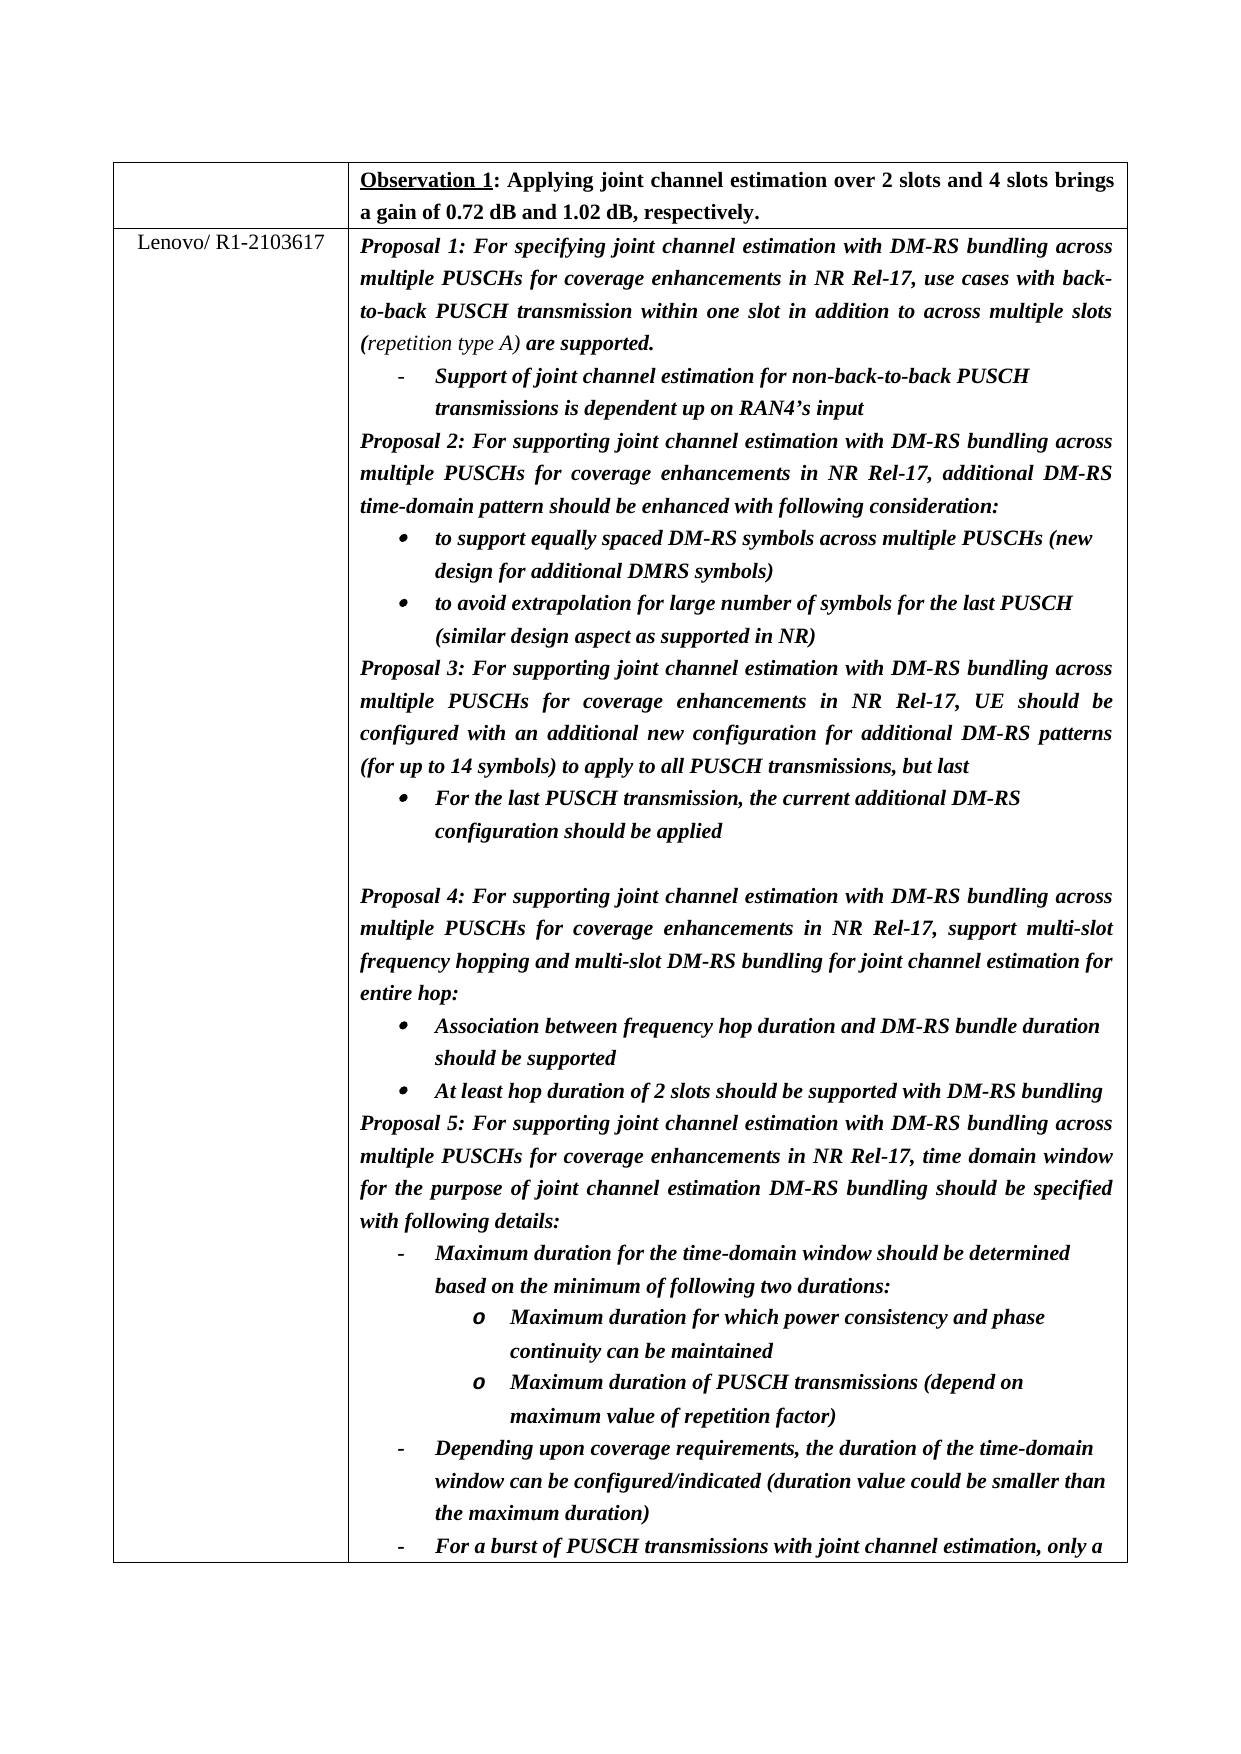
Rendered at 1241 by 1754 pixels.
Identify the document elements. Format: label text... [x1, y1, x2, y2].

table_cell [114, 163, 348, 228]
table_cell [349, 163, 1127, 228]
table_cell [349, 229, 1127, 1562]
table_cell Lenovo/ R1-2103617 [114, 229, 348, 1562]
